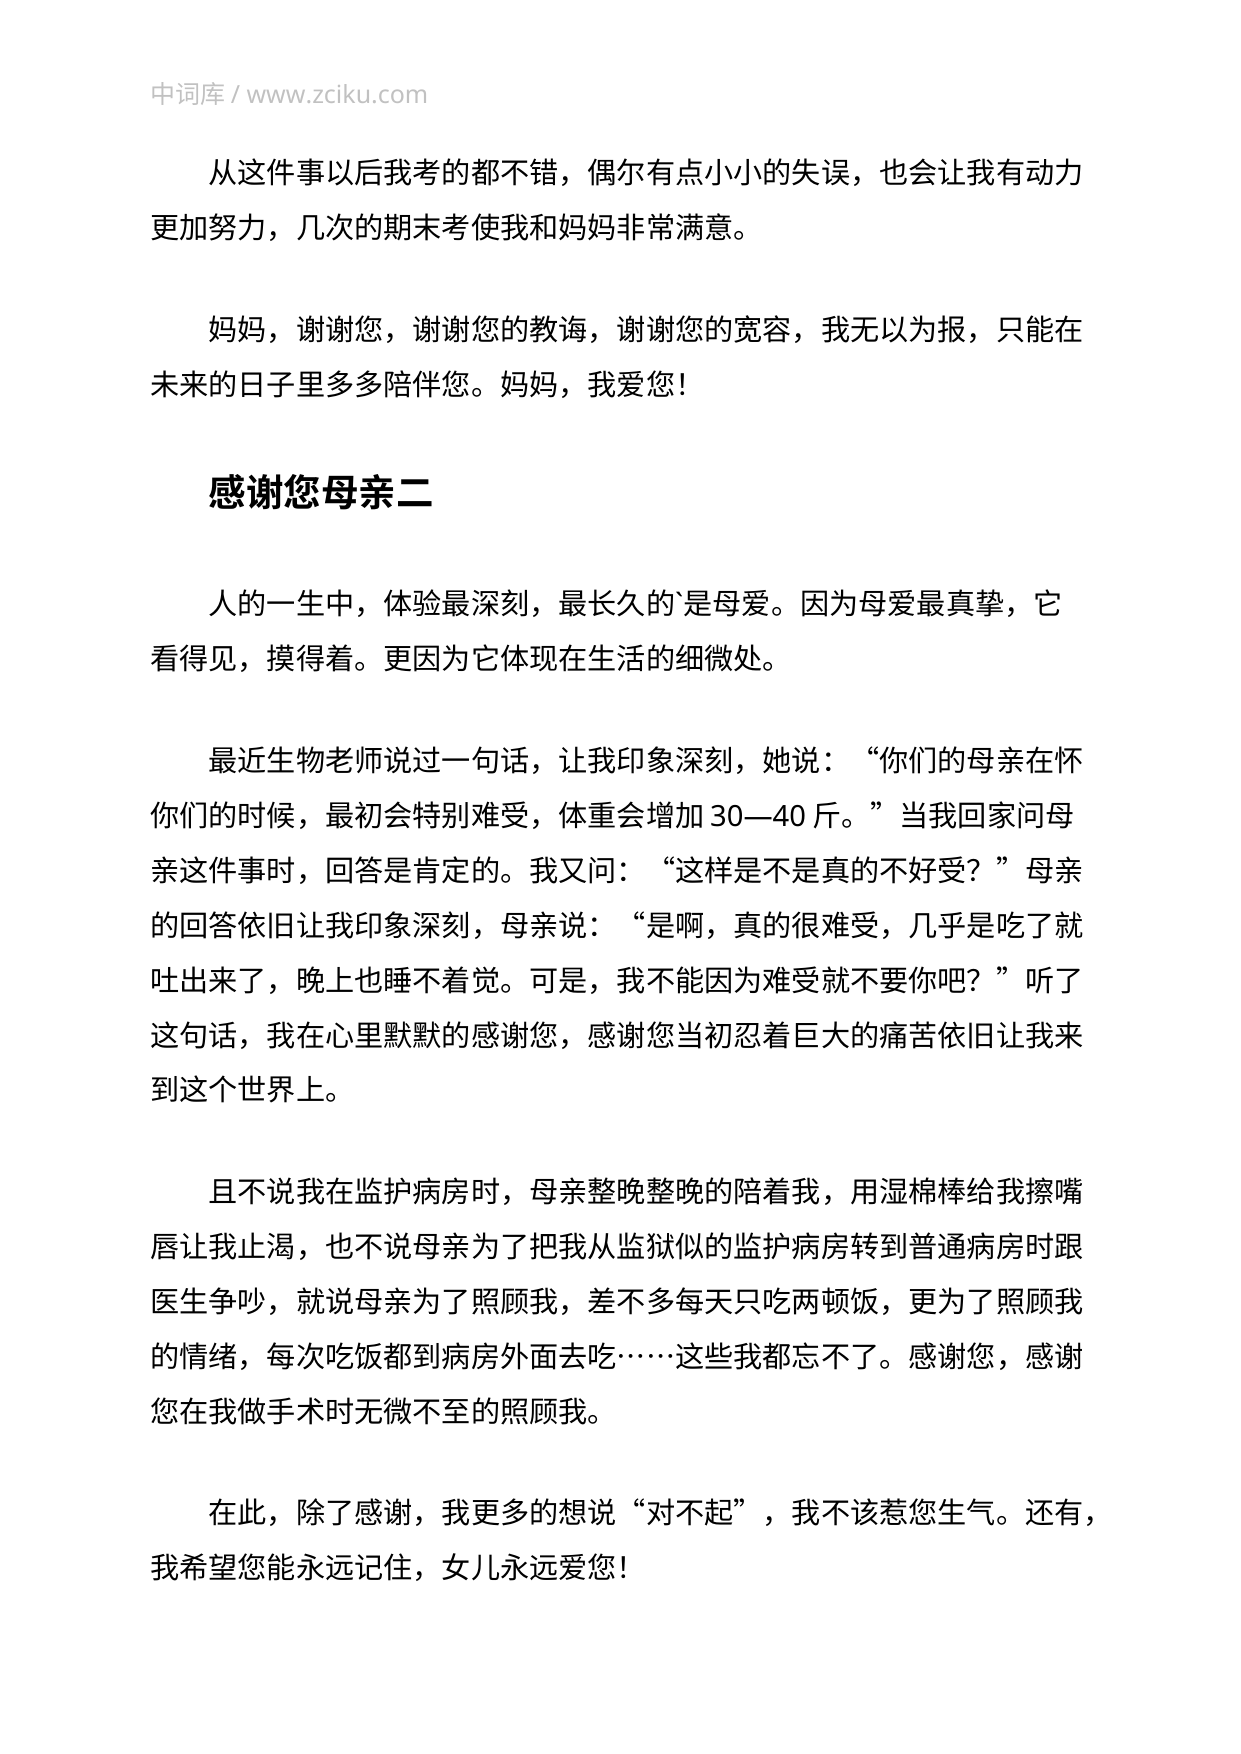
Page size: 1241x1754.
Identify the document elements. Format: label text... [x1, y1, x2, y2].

text 最近生物老师说过一句话，让我印象深刻，她说：“你们的母亲在怀你们的时候，最初会特别难受，体重会增加30—40斤。”当我回家问母亲这件事时，回答是肯定的。我又问：“这样是不是真的不好受？”母亲的回答依旧让我印象深刻，母亲说：“是啊，真的很难受，几乎是吃了就吐出来了，晚上也睡不着觉。可是，我不能因为难受就不要你吧？”听了这句话，我在心里默默的感谢您，感谢您当初忍着巨大的痛苦依旧让我来到这个世界上。 [150, 737, 1090, 1109]
text 人的一生中，体验最深刻，最长久的`是母爱。因为母爱最真挚，它看得见，摸得着。更因为它体现在生活的细微处。 [150, 581, 1090, 678]
text 感谢您母亲二 [150, 463, 1090, 518]
text 在此，除了感谢，我更多的想说“对不起”，我不该惹您生气。还有，我希望您能永远记住，女儿永远爱您！ [150, 1490, 1090, 1587]
text 且不说我在监护病房时，母亲整晚整晚的陪着我，用湿棉棒给我擦嘴唇让我止渴，也不说母亲为了把我从监狱似的监护病房转到普通病房时跟医生争吵，就说母亲为了照顾我，差不多每天只吃两顿饭，更为了照顾我的情绪，每次吃饭都到病房外面去吃……这些我都忘不了。感谢您，感谢您在我做手术时无微不至的照顾我。 [150, 1169, 1090, 1431]
text 妈妈，谢谢您，谢谢您的教诲，谢谢您的宽容，我无以为报，只能在未来的日子里多多陪伴您。妈妈，我爱您！ [150, 307, 1090, 404]
text 从这件事以后我考的都不错，偶尔有点小小的失误，也会让我有动力更加努力，几次的期末考使我和妈妈非常满意。 [150, 150, 1090, 247]
